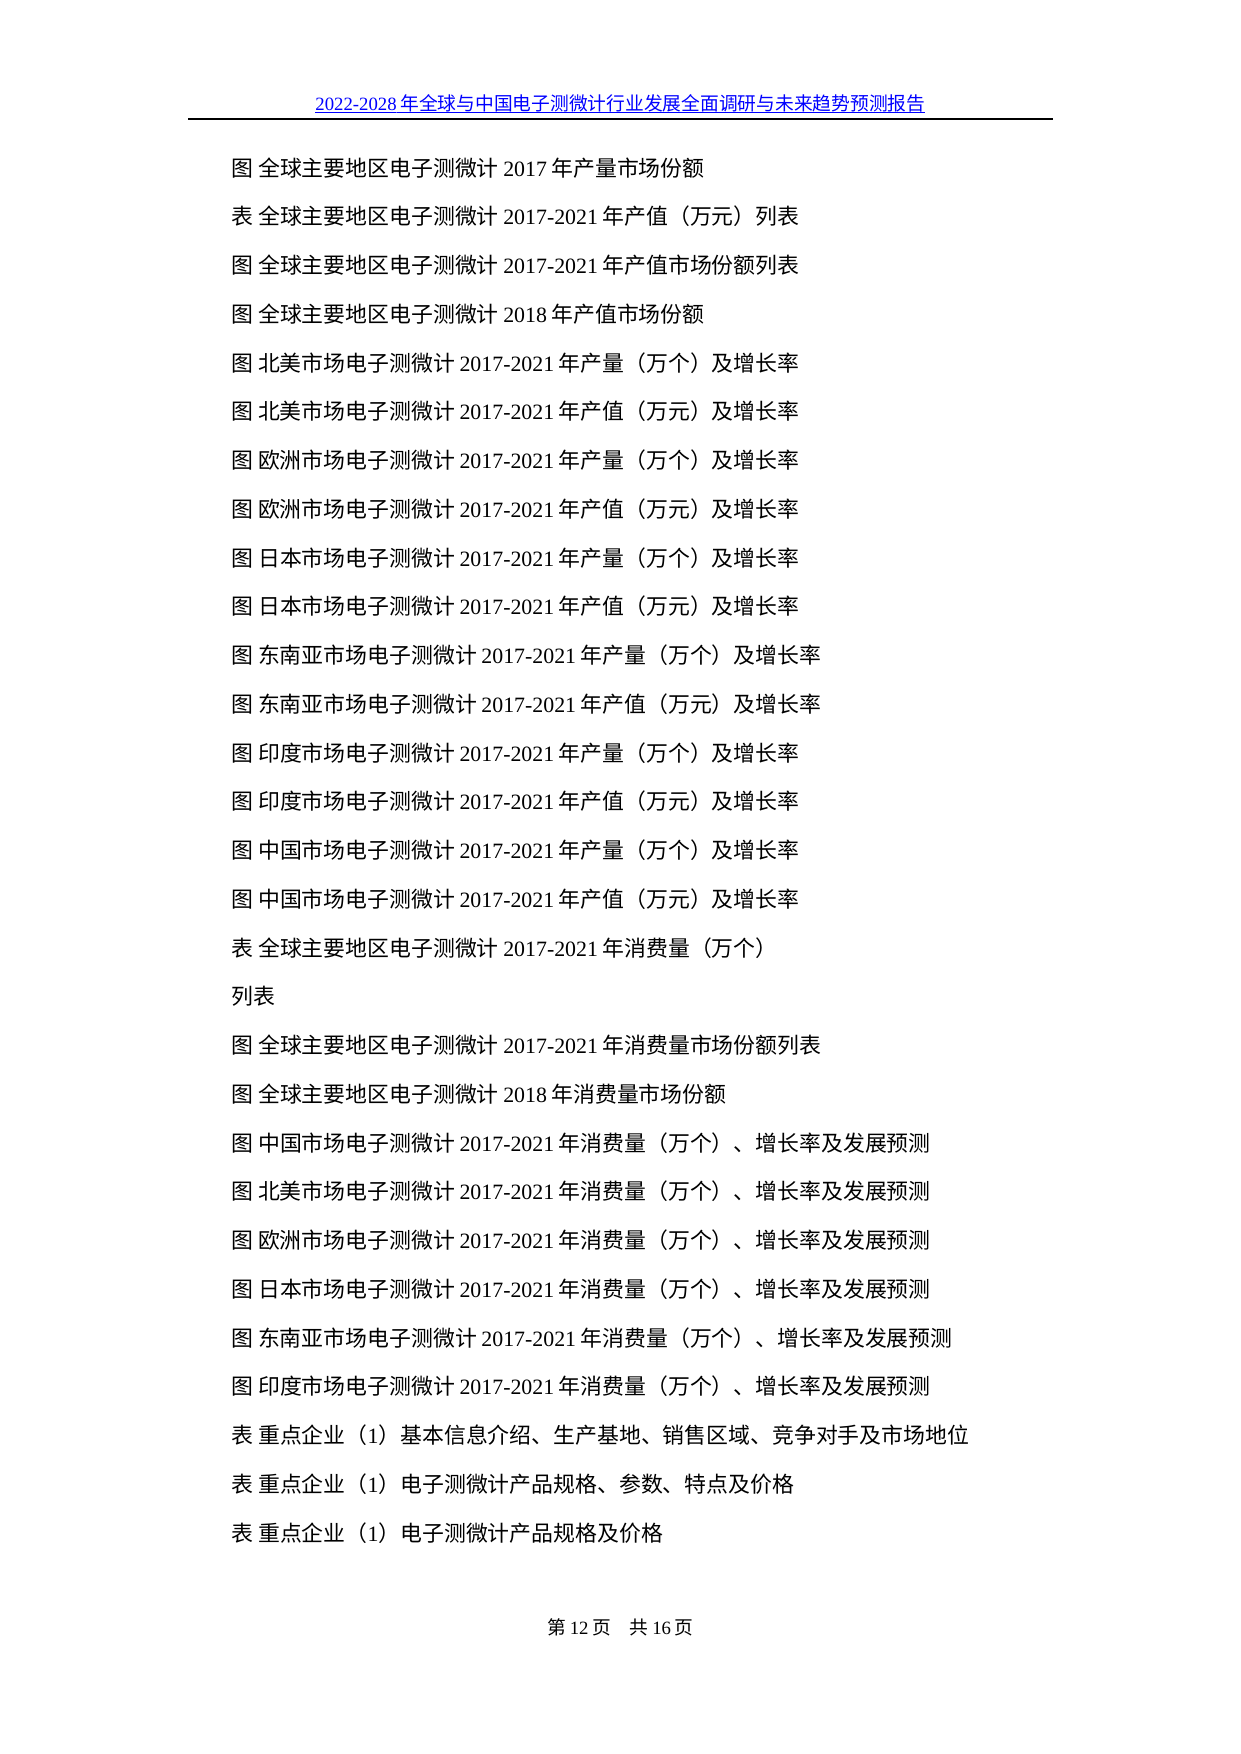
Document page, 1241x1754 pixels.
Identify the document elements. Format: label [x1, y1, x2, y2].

text [187, 150, 1053, 1548]
